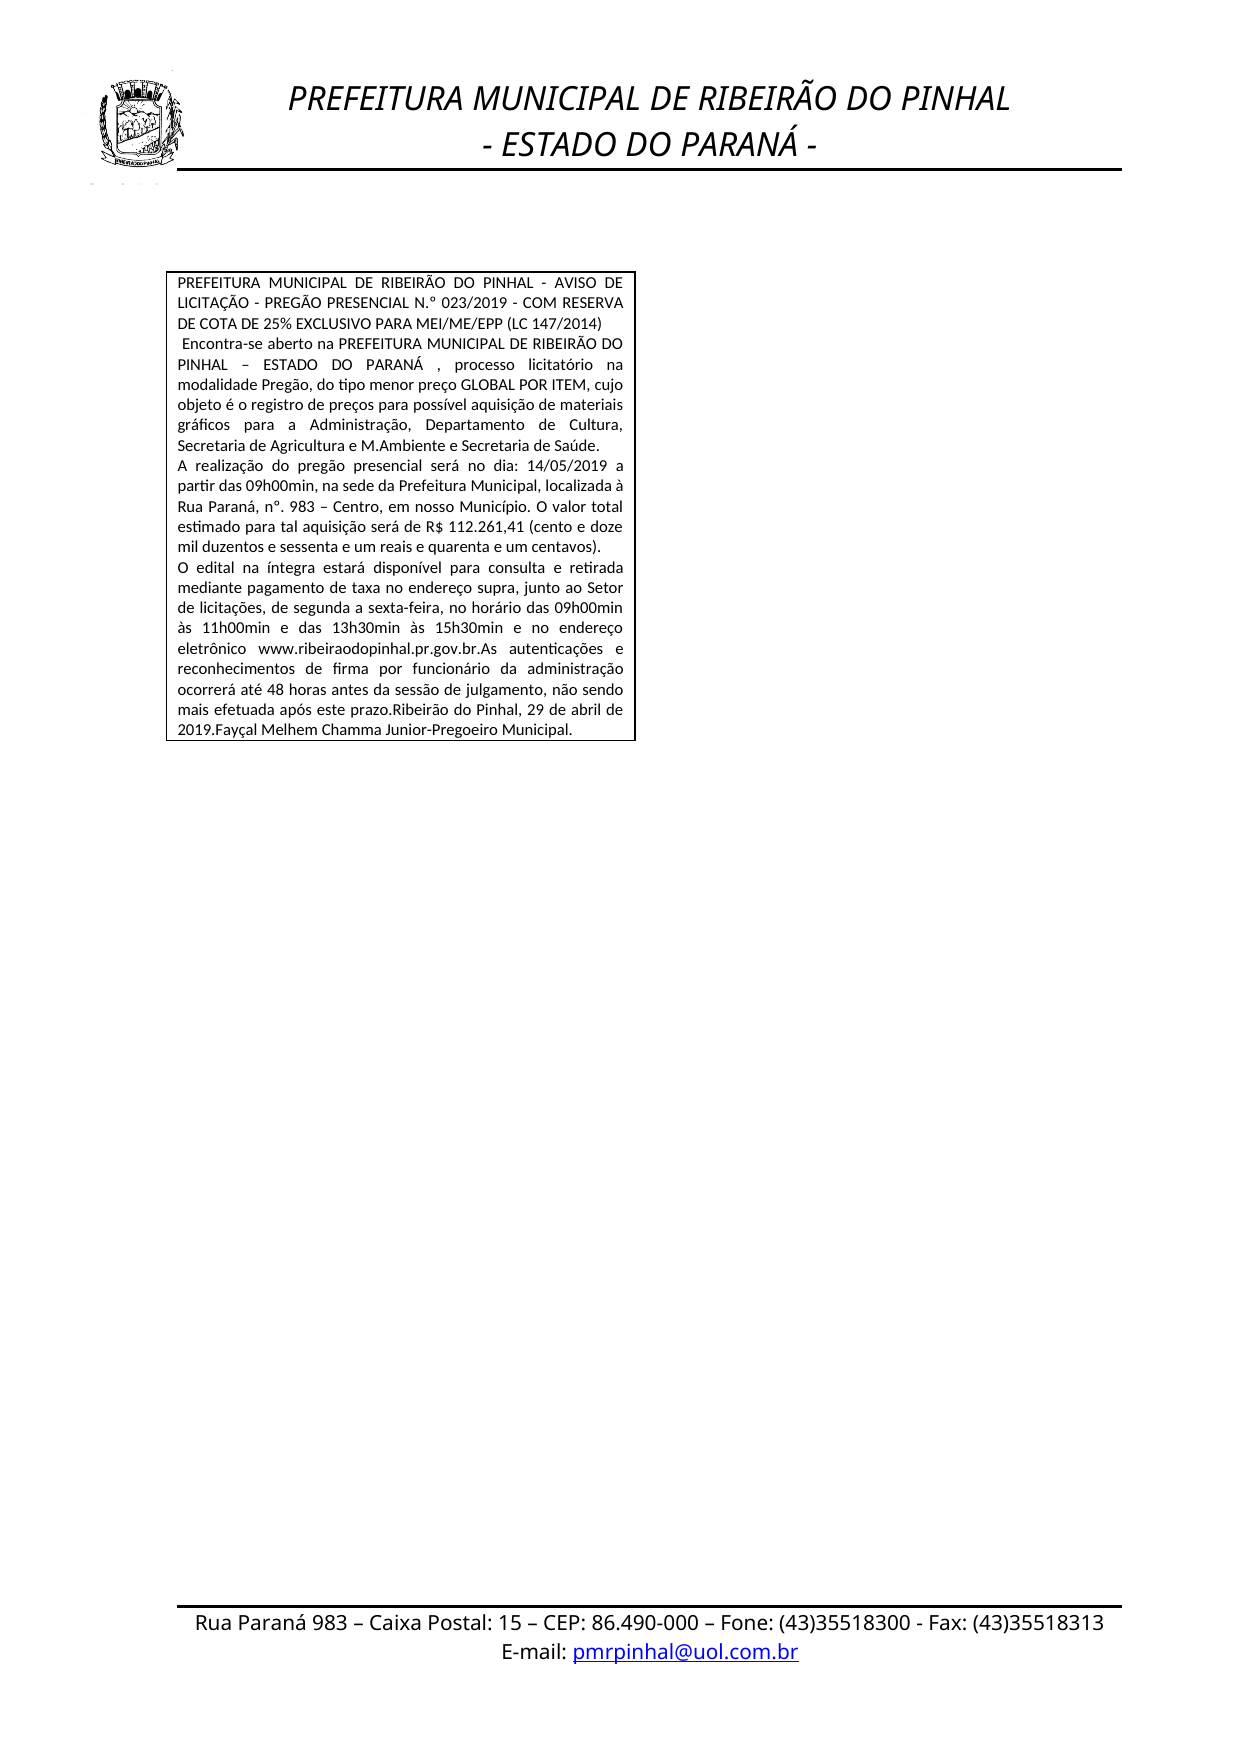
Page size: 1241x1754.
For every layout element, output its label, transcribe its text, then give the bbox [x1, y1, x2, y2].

table_header PREFEITURA MUNICIPAL DE RIBEIRÃO DO PINHAL - AVISO DE LICITAÇÃO - PREGÃO PRESENCIAL N.º 023/2019 - COM RESERVA DE COTA DE 25% EXCLUSIVO PARA MEI/ME/EPP (LC 147/2014) Encontra-se aberto na PREFEITURA MUNICIPAL DE RIBEIRÃO DO PINHAL – ESTADO DO PARANÁ , processo licitatório na modalidade Pregão, do tipo menor preço GLOBAL POR ITEM, cujo objeto é o registro de preços para possível aquisição de materiais gráficos para a Administração, Departamento de Cultura, Secretaria de Agricultura e M.Ambiente e Secretaria de Saúde. A realização do pregão presencial será no dia: 14/05/2019 a partir das 09h00min, na sede da Prefeitura Municipal, localizada à Rua Paraná, nº. 983 – Centro, em nosso Município. O valor total estimado para tal aquisição será de R$ 112.261,41 (cento e doze mil duzentos e sessenta e um reais e quarenta e um centavos). O edital na íntegra estará disponível para consulta e retirada mediante pagamento de taxa no endereço supra, junto ao Setor de licitações, de segunda a sexta-feira, no horário das 09h00min às 11h00min e das 13h30min às 15h30min e no endereço eletrônico www.ribeiraodopinhal.pr.gov.br.As autenticações e reconhecimentos de firma por funcionário da administração ocorrerá até 48 horas antes da sessão de julgamento, não sendo mais efetuada após este prazo.Ribeirão do Pinhal, 29 de abril de 2019.Fayçal Melhem Chamma Junior-Pregoeiro Municipal. [167, 273, 634, 740]
picture [83, 65, 202, 185]
